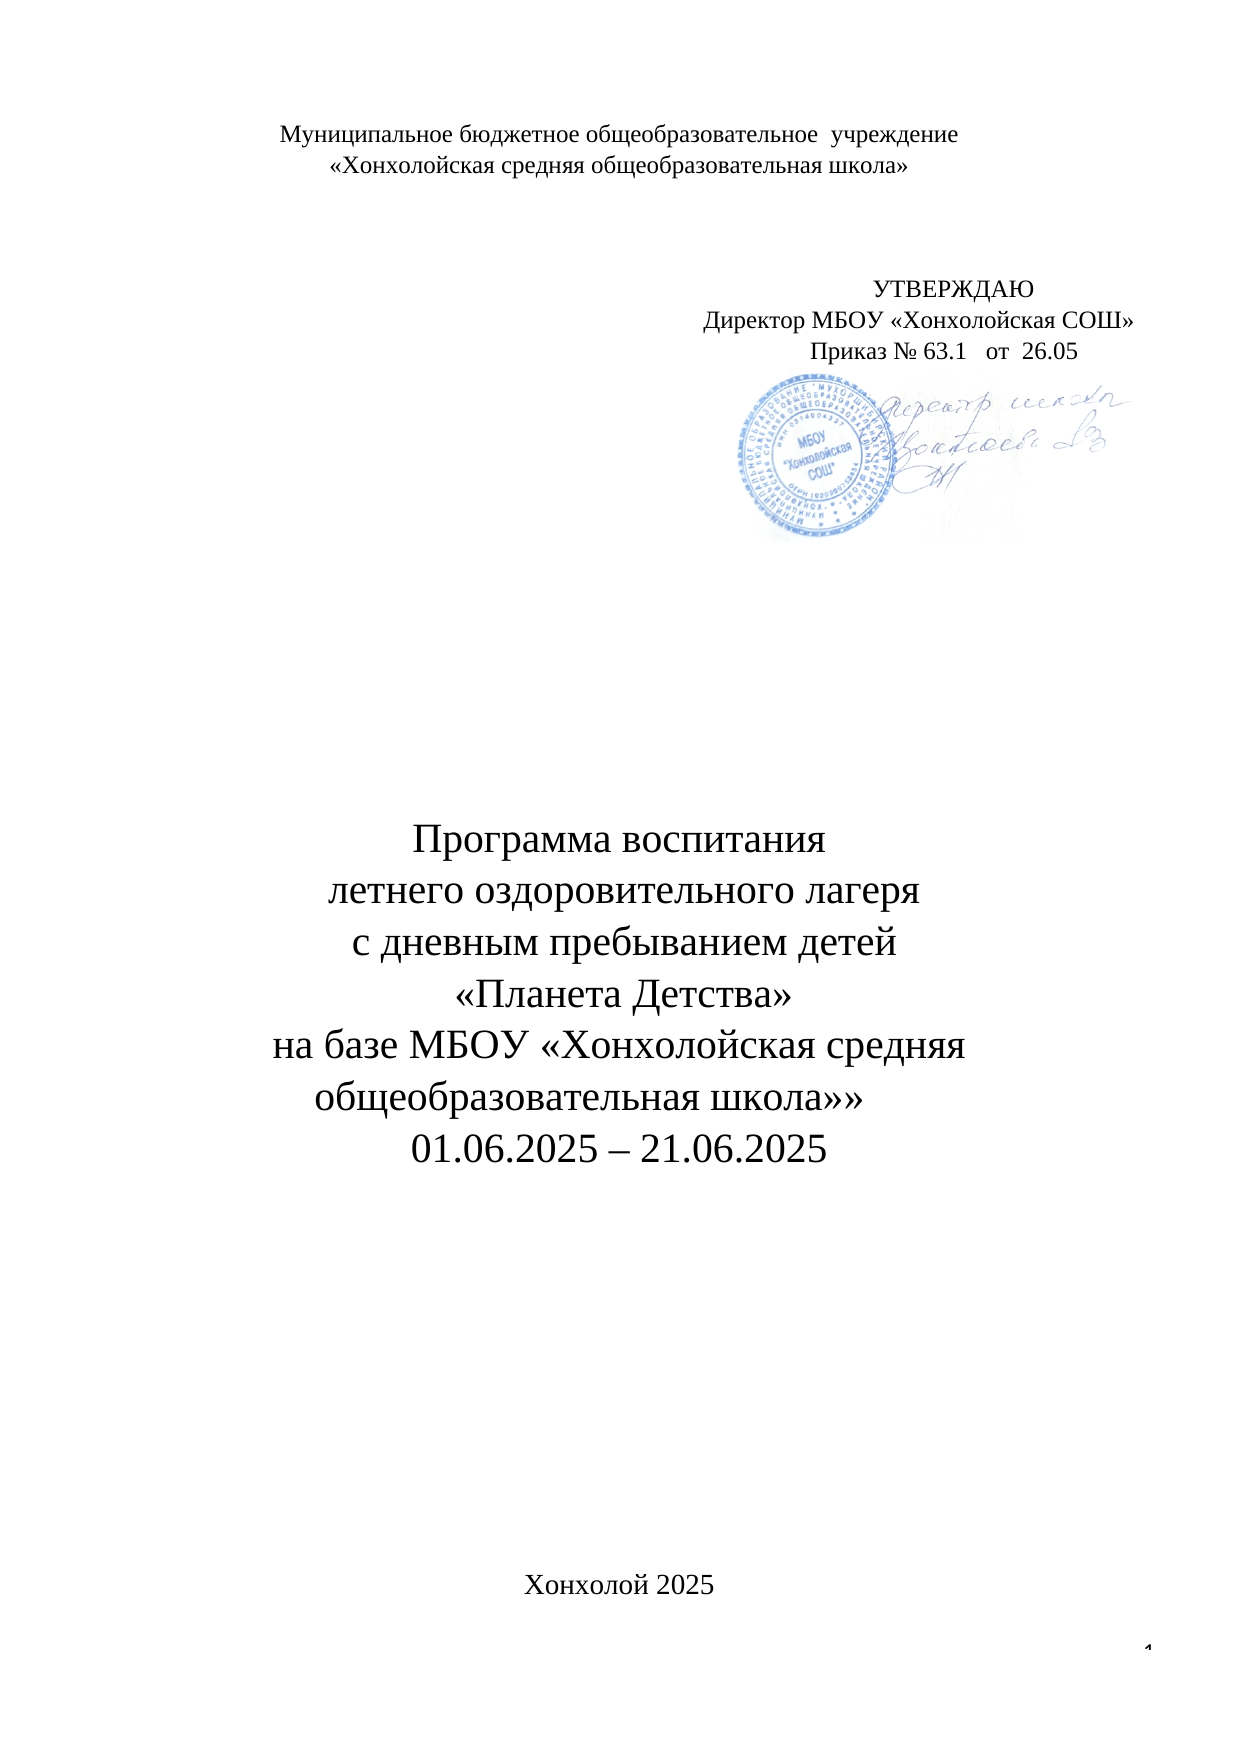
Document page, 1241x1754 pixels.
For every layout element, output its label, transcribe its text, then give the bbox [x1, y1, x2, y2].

text Программа воспитания [44, 813, 1134, 861]
text летнего оздоровительного лагеря [44, 865, 1134, 913]
text 01.06.2025 – 21.06.2025 [44, 1123, 1134, 1171]
text Муниципальное бюджетное общеобразовательное учреждение [103, 119, 1134, 147]
text Хонхолой 2025 [44, 1567, 1134, 1601]
text Приказ № 63.1 от 26.05 [103, 336, 1134, 365]
text Директор МБОУ «Хонхолойская СОШ» [103, 305, 1134, 334]
text УТВЕРЖДАЮ [103, 274, 1134, 303]
text с дневным пребыванием детей [44, 916, 1134, 964]
text «Хонхолойская средняя общеобразовательная школа» [103, 150, 1134, 178]
text на базе МБОУ «Хонхолойская средняя общеобразовательная школа»» [44, 1020, 1134, 1119]
text «Планета Детства» [44, 968, 1134, 1016]
